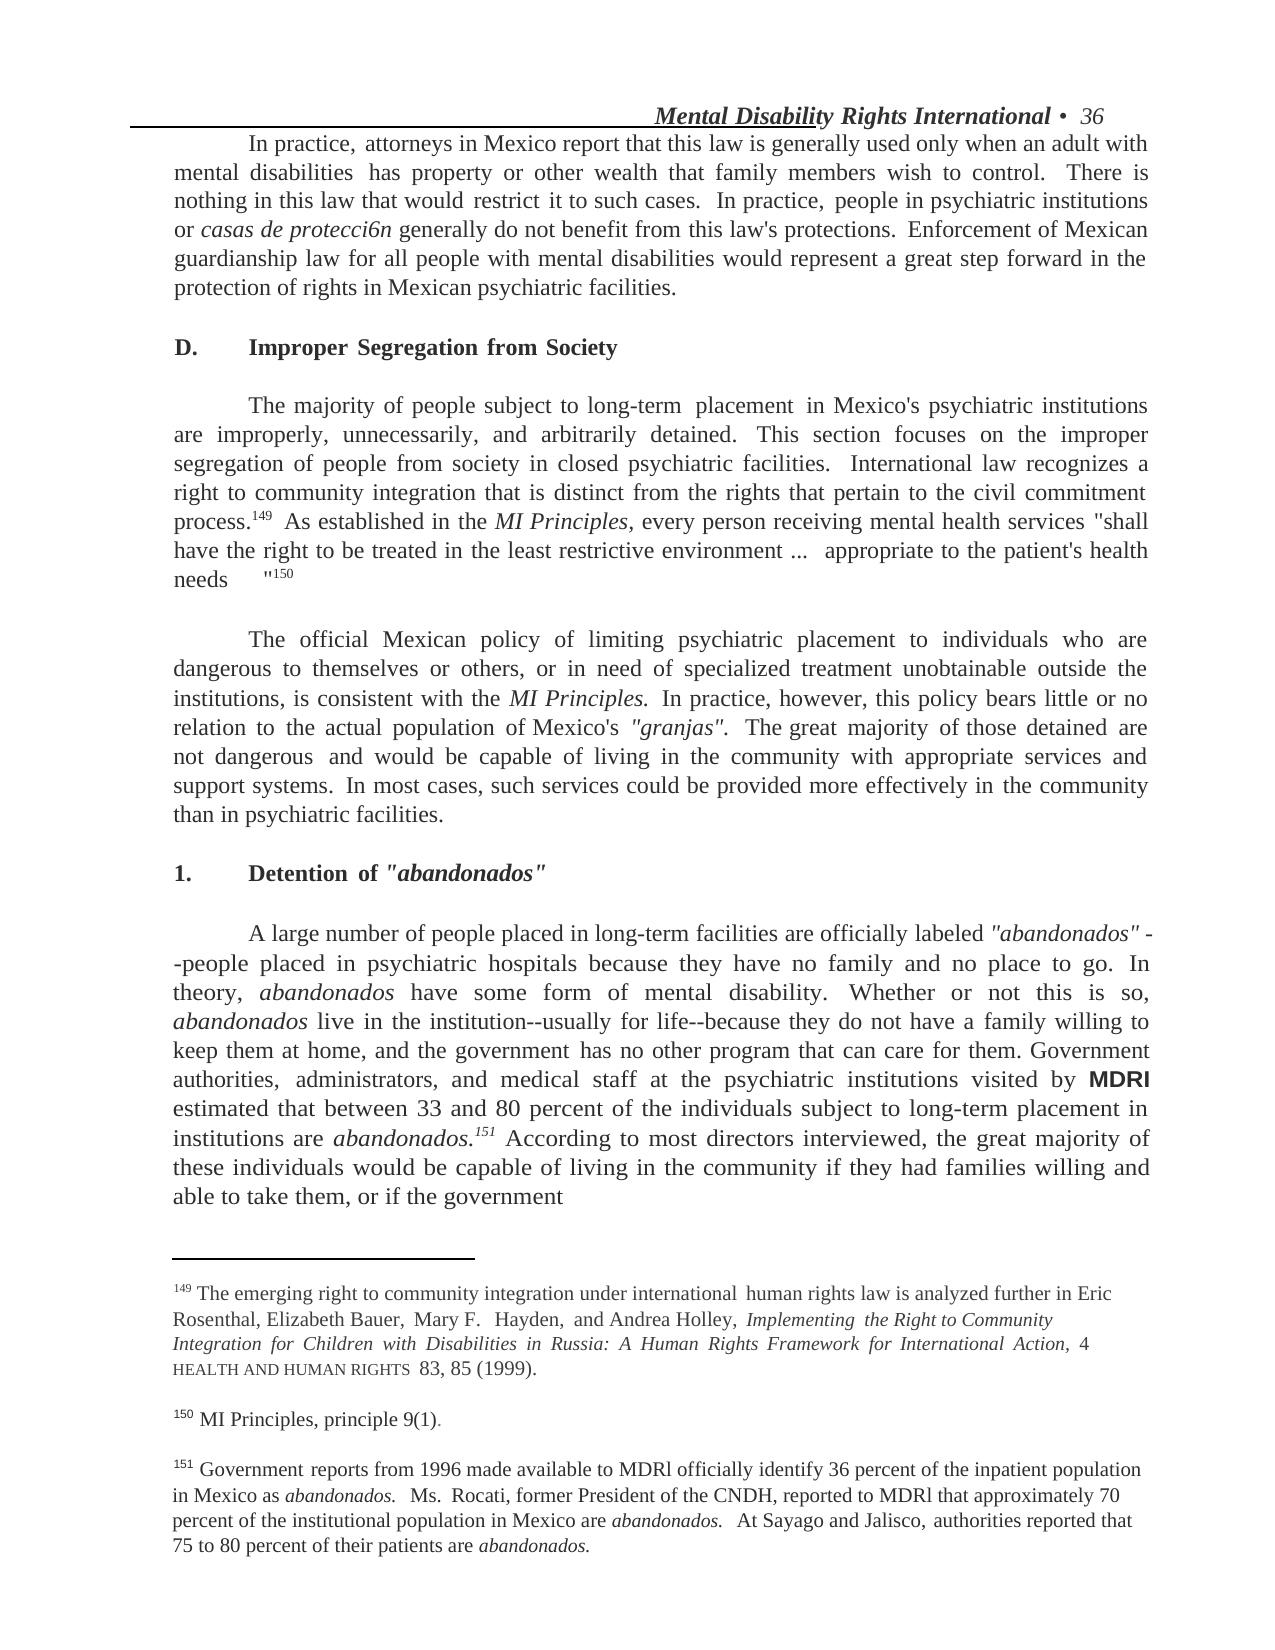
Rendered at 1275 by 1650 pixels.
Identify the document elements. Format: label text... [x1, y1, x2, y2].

text 150 MI Principles, principle 9(1). [173, 1407, 1179, 1431]
text 149 The emerging right to community integration under international human rights law is analyzed further in Eric Rosenthal, Elizabeth Bauer, Mary F. Hayden, and Andrea Holley, Implementing the Right to Community Integration for Children with Disabilities in Russia: A Human Rights Framework for International Action, 4 HEALTH AND HUMAN RIGHTS 83, 85 (1999). [172, 1281, 1139, 1380]
text In practice, attorneys in Mexico report that this law is generally used only when an adult with mental disabilities has property or other wealth that family members wish to control. There is nothing in this law that would restrict it to such cases. In practice, people in psychiatric institutions or casas de protecci6n generally do not benefit from this law's protections. Enforcement of Mexican guardianship law for all people with mental disabilities would represent a great step forward in the protection of rights in Mexican psychiatric facilities. [174, 129, 1149, 301]
text A large number of people placed in long-term facilities are officially labeled "abandonados" - [248, 918, 1179, 946]
text The official Mexican policy of limiting psychiatric placement to individuals who are dangerous to themselves or others, or in need of specialized treatment unobtainable outside the institutions, is consistent with the MI Principles. In practice, however, this policy bears little or no relation to the actual population of Mexico's "granjas". The great majority of those detained are not dangerous and would be capable of living in the community with appropriate services and support systems. In most cases, such services could be provided more effectively in the community than in psychiatric facilities. [173, 625, 1149, 828]
text 151 Government reports from 1996 made available to MDRl officially identify 36 percent of the inpatient population in Mexico as abandonados. Ms. Rocati, former President of the CNDH, reported to MDRl that approximately 70 percent of the institutional population in Mexico are abandonados. At Sayago and Jalisco, authorities reported that 75 to 80 percent of their patients are abandonados. [172, 1457, 1146, 1557]
subtitle Improper Segregation from Society [174, 333, 1179, 361]
list Detention of "abandonados" [174, 858, 1179, 887]
text -people placed in psychiatric hospitals because they have no family and no place to go. In theory, abandonados have some form of mental disability. Whether or not this is so, abandonados live in the institution--usually for life--because they do not have a family willing to keep them at home, and the government has no other program that can care for them. Government authorities, administrators, and medical staff at the psychiatric institutions visited by MDRI estimated that between 33 and 80 percent of the individuals subject to long-term placement in institutions are abandonados.151 According to most directors interviewed, the great majority of these individuals would be capable of living in the community if they had families willing and able to take them, or if the government [173, 949, 1150, 1209]
text The majority of people subject to long-term placement in Mexico's psychiatric institutions are improperly, unnecessarily, and arbitrarily detained. This section focuses on the improper segregation of people from society in closed psychiatric facilities. International law recognizes a right to community integration that is distinct from the rights that pertain to the civil commitment process.149 As established in the MI Principles, every person receiving mental health services "shall have the right to be treated in the least restrictive environment ... appropriate to the patient's health needs "150 [173, 391, 1149, 592]
